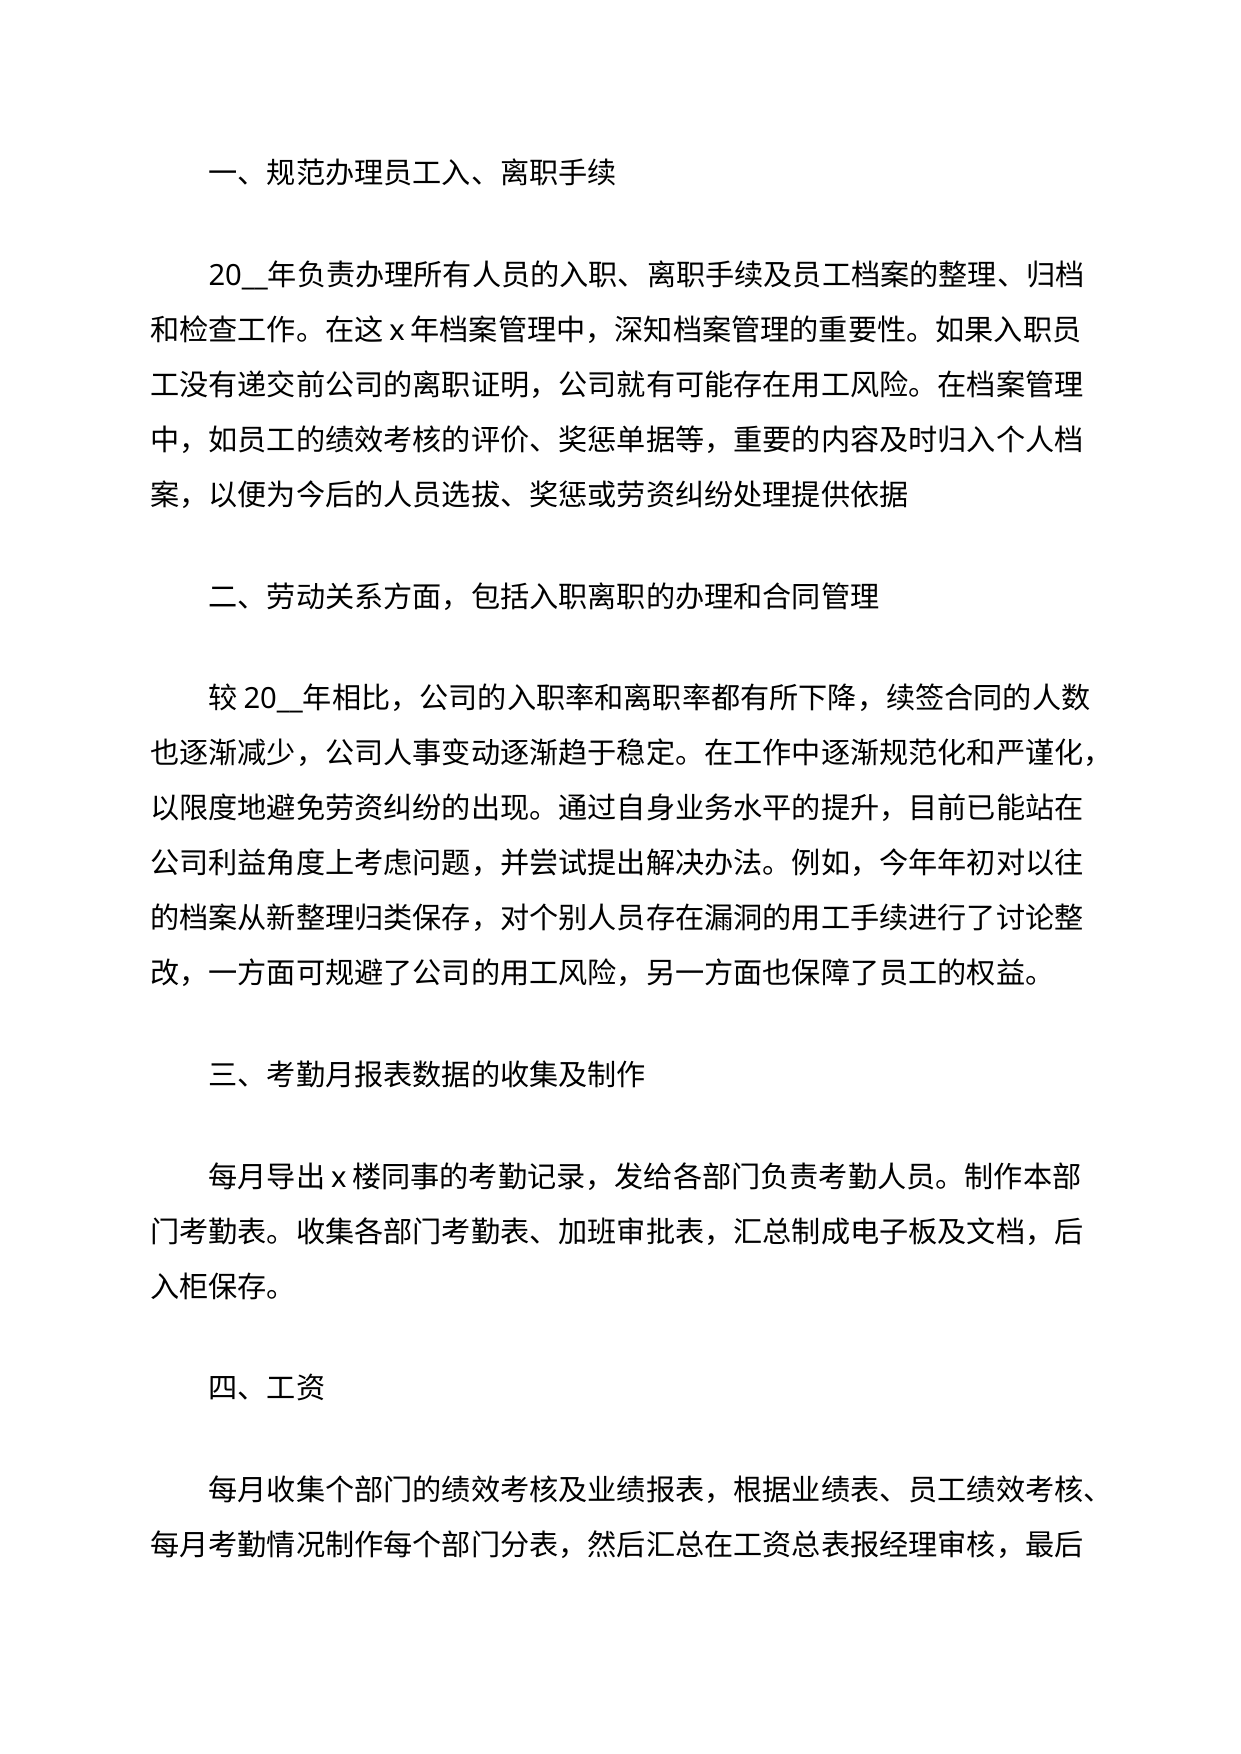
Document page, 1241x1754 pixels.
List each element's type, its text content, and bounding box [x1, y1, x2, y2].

text 二、劳动关系方面，包括入职离职的办理和合同管理 [150, 573, 1090, 616]
text 四、工资 [150, 1365, 1090, 1407]
text 20__年负责办理所有人员的入职、离职手续及员工档案的整理、归档和检查工作。在这x年档案管理中，深知档案管理的重要性。如果入职员工没有递交前公司的离职证明，公司就有可能存在用工风险。在档案管理中，如员工的绩效考核的评价、奖惩单据等，重要的内容及时归入个人档案，以便为今后的人员选拔、奖惩或劳资纠纷处理提供依据 [150, 252, 1090, 514]
text 每月导出x楼同事的考勤记录，发给各部门负责考勤人员。制作本部门考勤表。收集各部门考勤表、加班审批表，汇总制成电子板及文档，后入柜保存。 [150, 1153, 1090, 1305]
text 三、考勤月报表数据的收集及制作 [150, 1051, 1090, 1094]
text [150, 1467, 1090, 1564]
text 一、规范办理员工入、离职手续 [150, 150, 1090, 192]
text 较20__年相比，公司的入职率和离职率都有所下降，续签合同的人数也逐渐减少，公司人事变动逐渐趋于稳定。在工作中逐渐规范化和严谨化，以限度地避免劳资纠纷的出现。通过自身业务水平的提升，目前已能站在公司利益角度上考虑问题，并尝试提出解决办法。例如，今年年初对以往的档案从新整理归类保存，对个别人员存在漏洞的用工手续进行了讨论整改，一方面可规避了公司的用工风险，另一方面也保障了员工的权益。 [150, 675, 1090, 992]
